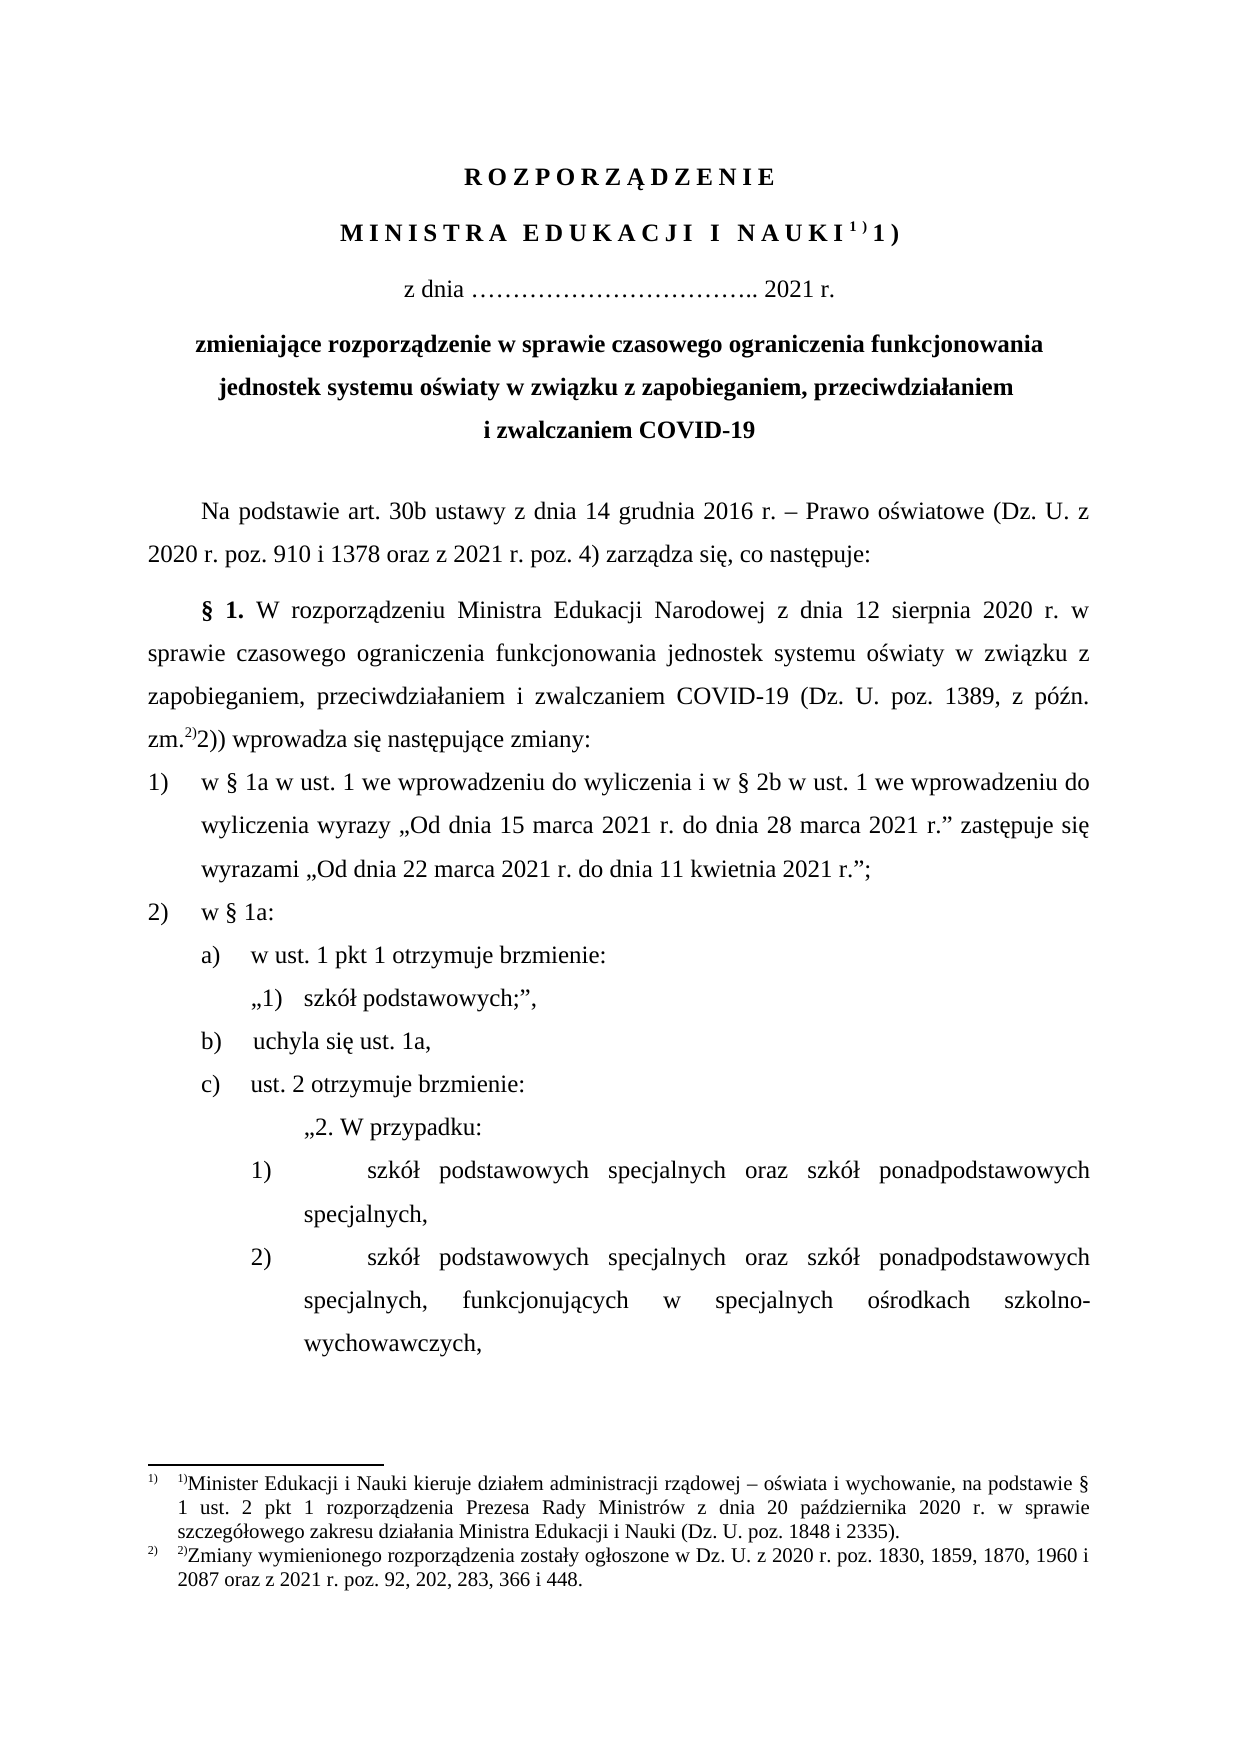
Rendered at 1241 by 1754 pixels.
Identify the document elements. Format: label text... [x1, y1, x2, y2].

text § 1. W rozporządzeniu Ministra Edukacji Narodowej z dnia 12 sierpnia 2020 r. w sprawie czasowego ograniczenia funkcjonowania jednostek systemu oświaty w związku z zapobieganiem, przeciwdziałaniem i zwalczaniem COVID-19 (Dz. U. poz. 1389, z późn. zm.2)) wprowadza się następujące zmiany: [148, 595, 1091, 753]
text zmieniające rozporządzenie w sprawie czasowego ograniczenia funkcjonowania jednostek systemu oświaty w związku z zapobieganiem, przeciwdziałaniem i zwalczaniem COVID-19 [148, 329, 1091, 444]
text „1) szkół podstawowych;”, [251, 983, 1091, 1012]
text Rozporządzenie [148, 162, 1091, 191]
text a) w ust. 1 pkt 1 otrzymuje brzmienie: [201, 940, 1091, 969]
text 1) szkół podstawowych specjalnych oraz szkół ponadpodstawowych specjalnych, [251, 1156, 1091, 1227]
text Na podstawie art. 30b ustawy z dnia 14 grudnia 2016 r. – Prawo oświatowe (Dz. U. z 2020 r. poz. 910 i 1378 oraz z 2021 r. poz. 4) zarządza się, co następuje: [148, 496, 1091, 568]
text „2. W przypadku: [251, 1112, 1091, 1141]
text MINISTRA EDUKACJI i NAuki1) [148, 218, 1091, 247]
text 1) w § 1a w ust. 1 we wprowadzeniu do wyliczenia i w § 2b w ust. 1 we wprowadzeniu do wyliczenia wyrazy „Od dnia 15 marca 2021 r. do dnia 28 marca 2021 r.” zastępuje się wyrazami „Od dnia 22 marca 2021 r. do dnia 11 kwietnia 2021 r.”; [148, 767, 1091, 882]
text b) uchyla się ust. 1a, [201, 1026, 1091, 1055]
text 2) szkół podstawowych specjalnych oraz szkół ponadpodstawowych specjalnych, funkcjonujących w specjalnych ośrodkach szkolno-wychowawczych, [251, 1242, 1091, 1357]
text 2) w § 1a: [148, 897, 1091, 926]
text z dnia …………………………….. 2021 r. [148, 274, 1091, 302]
text c) ust. 2 otrzymuje brzmienie: [201, 1069, 1091, 1098]
